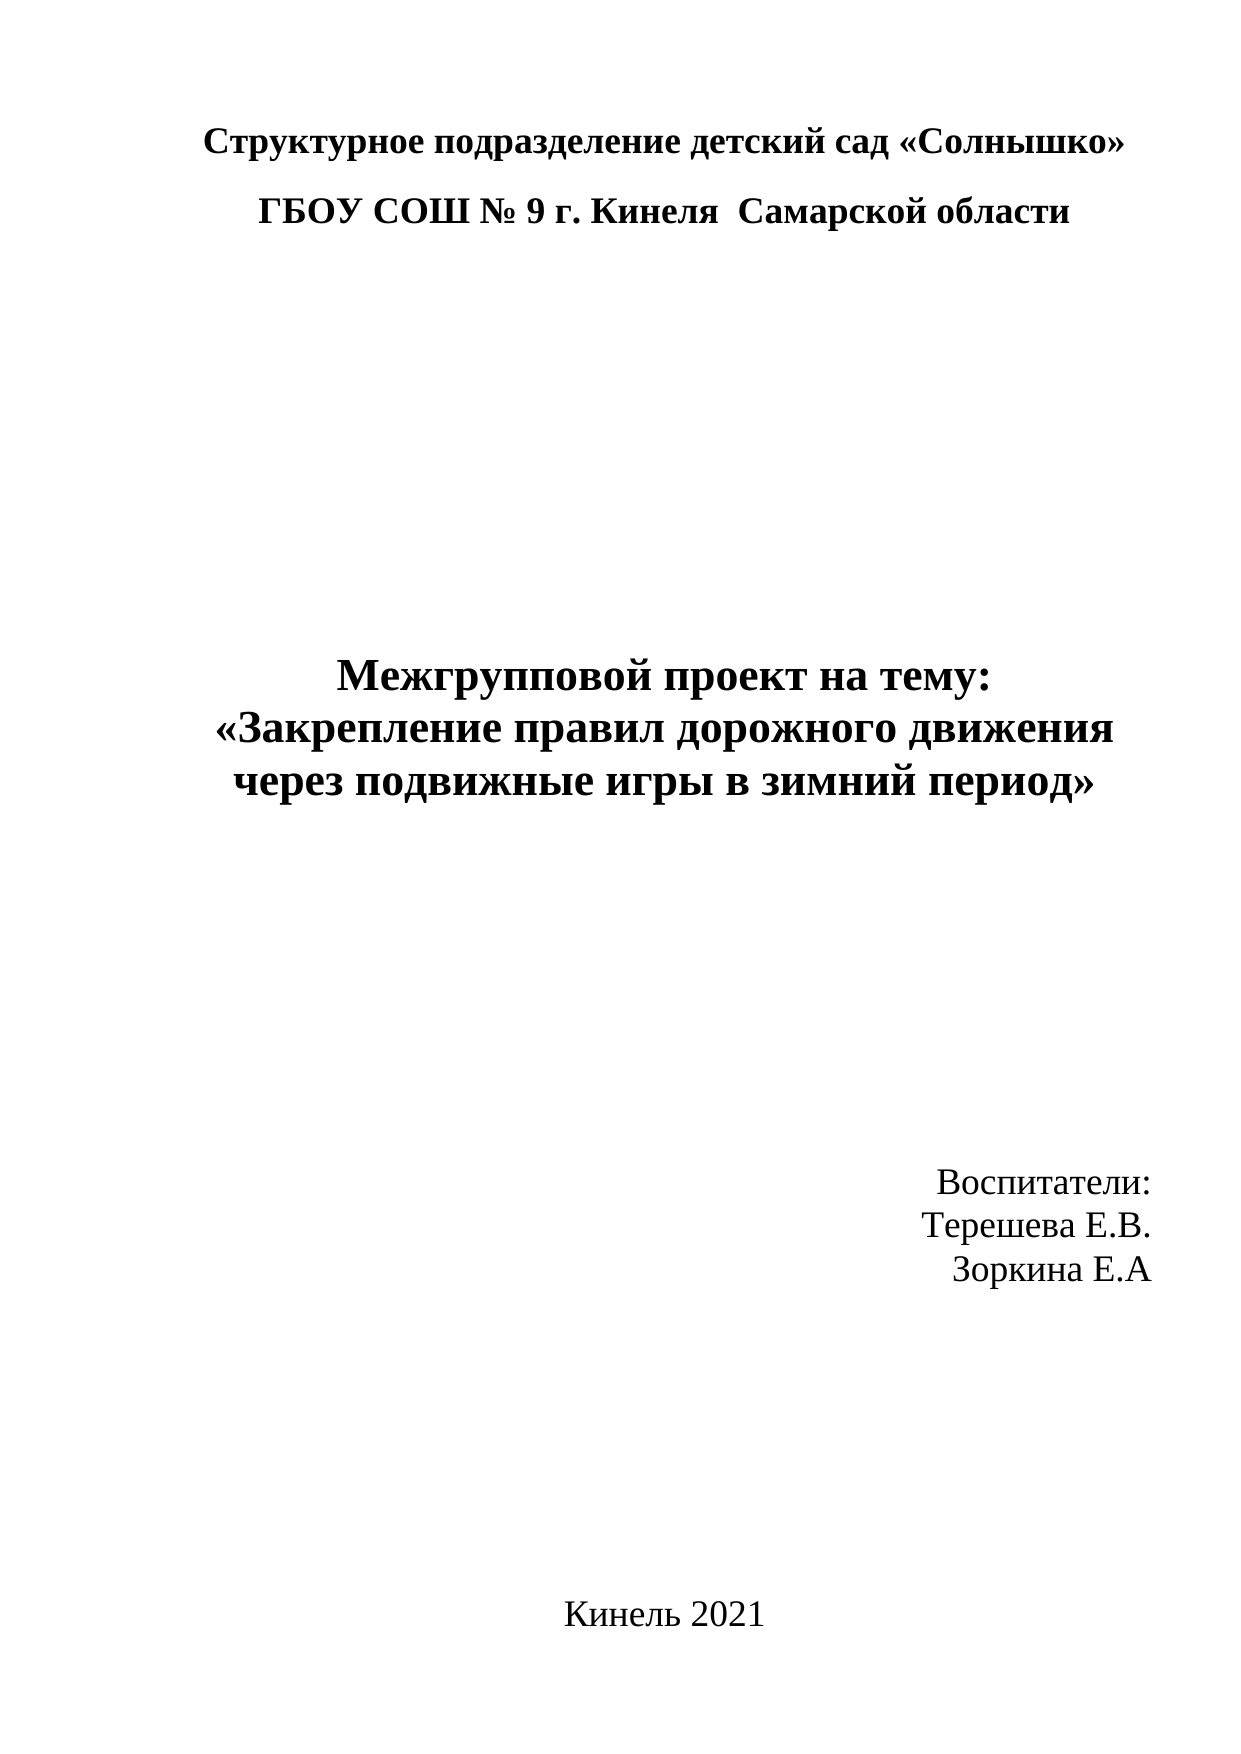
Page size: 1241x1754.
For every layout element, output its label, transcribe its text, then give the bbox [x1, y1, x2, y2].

text Межгрупповой проект на тему: [177, 647, 1152, 700]
text Терешева Е.В. [177, 1203, 1152, 1246]
text ГБОУ СОШ № . Кинеля Самарской области [177, 188, 1152, 232]
text Кинель 2021 [177, 1591, 1152, 1634]
text Зоркина Е.А [177, 1246, 1152, 1289]
text Воспитатели: [177, 1160, 1152, 1203]
text «Закрепление правил дорожного движения через подвижные игры в зимний период» [177, 700, 1152, 805]
text Структурное подразделение детский сад «Солнышко» [177, 118, 1152, 161]
